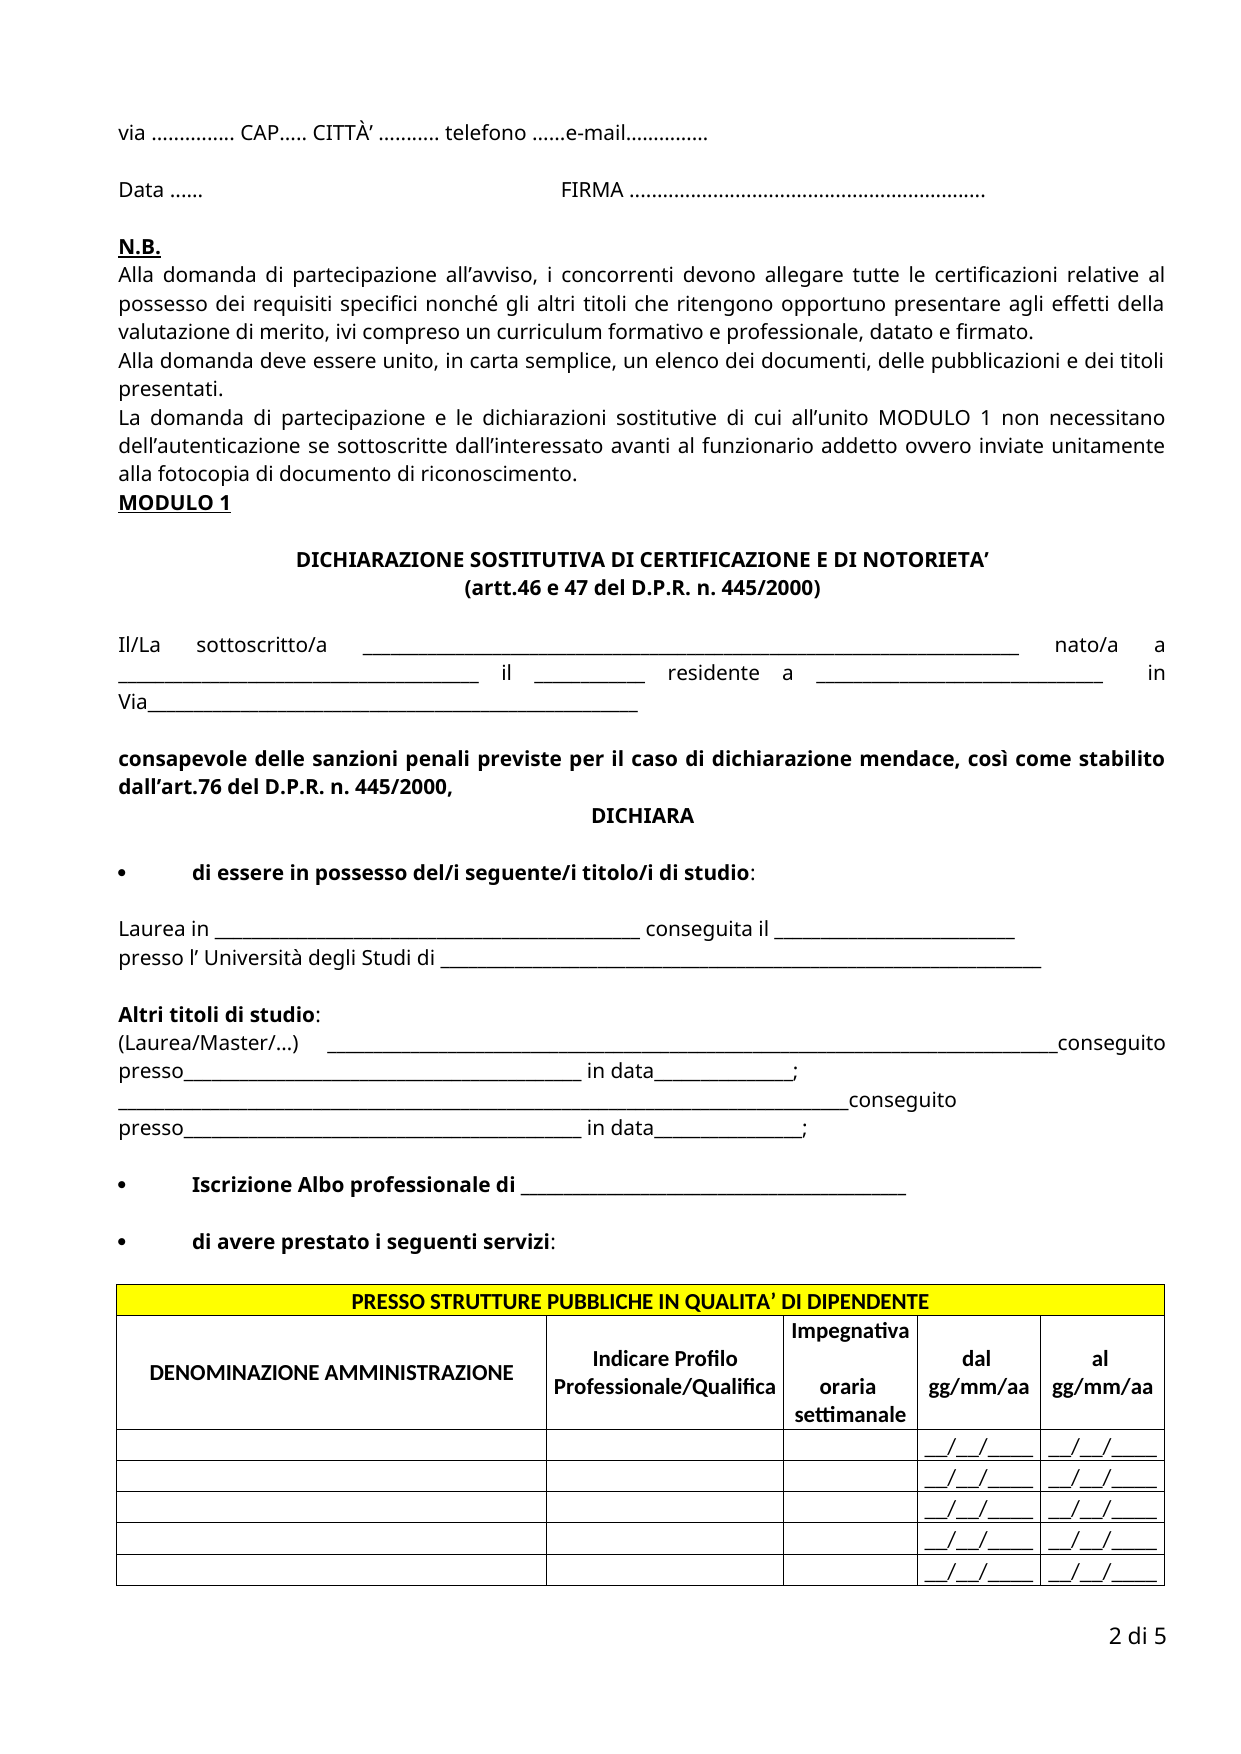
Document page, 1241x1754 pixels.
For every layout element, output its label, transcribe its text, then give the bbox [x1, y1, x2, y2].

text via ............... CAP..... CITTÀ’ ........... telefono ......e-mail…………… [118, 118, 1167, 147]
list di essere in possesso del/i seguente/i titolo/i di studio: [118, 858, 1167, 886]
table_cell [547, 1523, 783, 1553]
text Alla domanda deve essere unito, in carta semplice, un elenco dei documenti, delle pubblicazioni e dei titoli presentati. [118, 346, 1167, 403]
table_cell [547, 1430, 783, 1460]
table_cell [117, 1555, 546, 1585]
list di avere prestato i seguenti servizi: [103, 1227, 1167, 1256]
table_cell [117, 1461, 546, 1491]
text DICHIARA [118, 801, 1167, 829]
table_cell __/__/____ [1041, 1523, 1164, 1553]
text Data ...... FIRMA ................................................................ [118, 175, 1167, 203]
table_cell [784, 1492, 917, 1522]
table_cell [117, 1430, 546, 1460]
text MODULO 1 [118, 488, 1167, 516]
table_cell [784, 1430, 917, 1460]
table_cell __/__/____ [918, 1492, 1040, 1522]
text _______________________________________________________________________________conseguito presso___________________________________________ in data________________; [118, 1085, 1167, 1142]
table_cell DENOMINAZIONE AMMINISTRAZIONE [117, 1316, 546, 1428]
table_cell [547, 1316, 783, 1428]
table_cell [117, 1492, 546, 1522]
table_cell dal gg/mm/aa [918, 1316, 1040, 1428]
table_cell [547, 1555, 783, 1585]
table_cell al gg/mm/aa [1041, 1316, 1164, 1428]
text La domanda di partecipazione e le dichiarazioni sostitutive di cui all’unito MODULO 1 non necessitano dell’autenticazione se sottoscritte dall’interessato avanti al funzionario addetto ovvero inviate unitamente alla fotocopia di documento di riconoscimento. [118, 403, 1167, 488]
table_cell __/__/____ [1041, 1555, 1164, 1585]
table_cell __/__/____ [918, 1555, 1040, 1585]
table_cell [784, 1461, 917, 1491]
text consapevole delle sanzioni penali previste per il caso di dichiarazione mendace, così come stabilito dall’art.76 del D.P.R. n. 445/2000, [118, 744, 1167, 801]
text Il/La sottoscritto/a _______________________________________________________________________ nato/a a _______________________________________ il ____________ residente a _______________________________ in Via_____________________________________________________ [118, 630, 1167, 715]
table_cell [784, 1523, 917, 1553]
table_cell [117, 1523, 546, 1553]
table_cell __/__/____ [1041, 1430, 1164, 1460]
subtitle DICHIARAZIONE SOSTITUTIVA DI CERTIFICAZIONE E DI NOTORIETA’ [118, 545, 1167, 573]
table_cell [547, 1492, 783, 1522]
table_cell __/__/____ [1041, 1492, 1164, 1522]
list Iscrizione Albo professionale di _____________________________________________ [103, 1170, 1167, 1199]
table_cell __/__/____ [1041, 1461, 1164, 1491]
text presso l’ Università degli Studi di _________________________________________________________________ [118, 943, 1167, 971]
table_cell __/__/____ [918, 1461, 1040, 1491]
text Altri titoli di studio: [118, 1000, 1167, 1028]
table_cell [784, 1555, 917, 1585]
table_cell __/__/____ [918, 1523, 1040, 1553]
text Laurea in ______________________________________________ conseguita il __________________________ [118, 914, 1167, 943]
table_header PRESSO STRUTTURE PUBBLICHE IN QUALITA’ DI DIPENDENTE [117, 1285, 1164, 1315]
text (Laurea/Master/…) _______________________________________________________________________________conseguito presso___________________________________________ in data_______________; [118, 1028, 1167, 1085]
table_cell Impegnativa oraria settimanale [784, 1316, 917, 1428]
text N.B. [118, 232, 1167, 260]
text (artt.46 e 47 del D.P.R. n. 445/2000) [118, 573, 1167, 602]
table_cell [547, 1461, 783, 1491]
text Alla domanda di partecipazione all’avviso, i concorrenti devono allegare tutte le certificazioni relative al possesso dei requisiti specifici nonché gli altri titoli che ritengono opportuno presentare agli effetti della valutazione di merito, ivi compreso un curriculum formativo e professionale, datato e firmato. [118, 260, 1167, 346]
table_cell __/__/____ [918, 1430, 1040, 1460]
